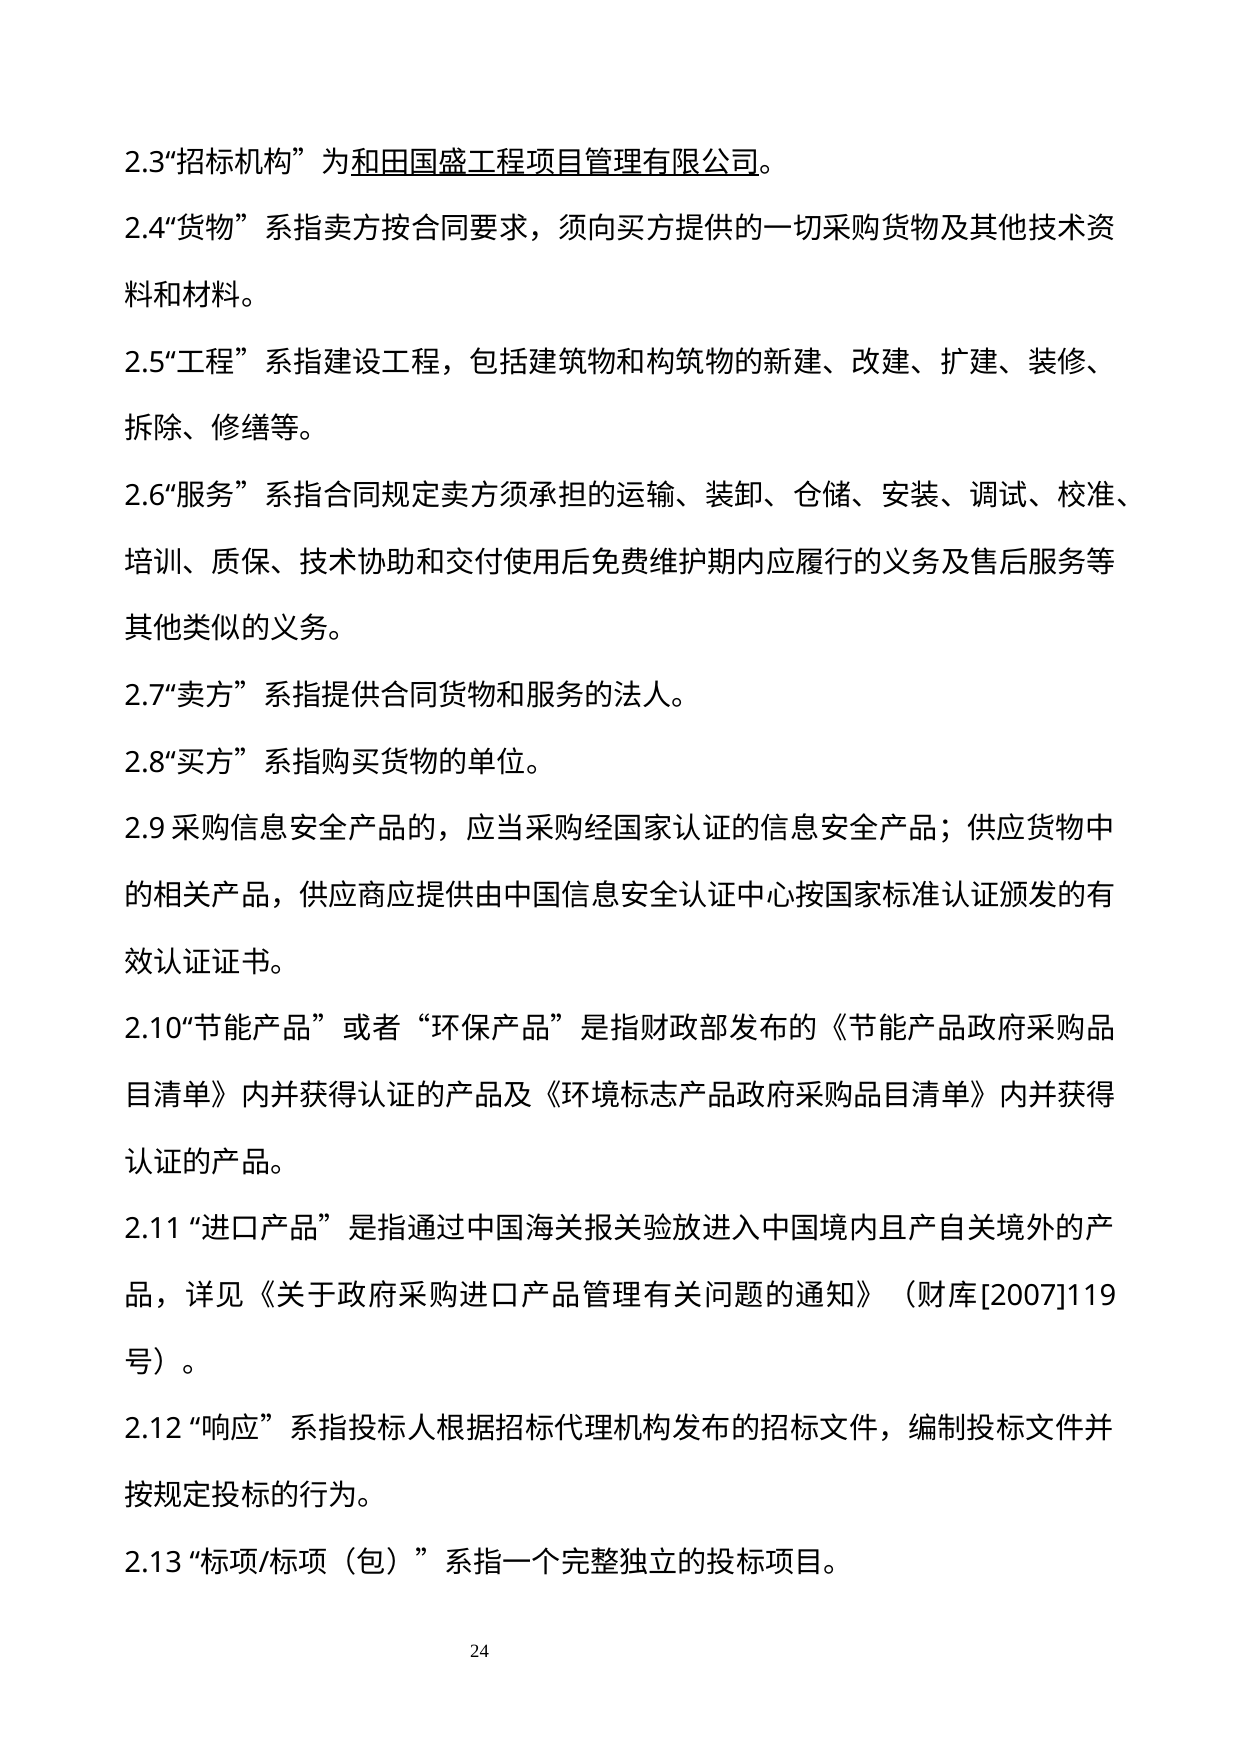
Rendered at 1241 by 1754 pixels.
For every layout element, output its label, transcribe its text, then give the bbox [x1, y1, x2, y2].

text 2.5“工程”系指建设工程，包括建筑物和构筑物的新建、改建、扩建、装修、拆除、修缮等。 [124, 326, 1116, 459]
text 2.4“货物”系指卖方按合同要求，须向买方提供的一切采购货物及其他技术资料和材料。 [124, 193, 1116, 326]
text 2.11 “进口产品”是指通过中国海关报关验放进入中国境内且产自关境外的产品，详见《关于政府采购进口产品管理有关问题的通知》（财库[2007]119号）。 [124, 1193, 1116, 1393]
text 2.12 “响应”系指投标人根据招标代理机构发布的招标文件，编制投标文件并按规定投标的行为。 [124, 1393, 1116, 1526]
text 2.6“服务”系指合同规定卖方须承担的运输、装卸、仓储、安装、调试、校准、培训、质保、技术协助和交付使用后免费维护期内应履行的义务及售后服务等其他类似的义务。 [124, 459, 1116, 659]
text 2.8“买方”系指购买货物的单位。 [124, 726, 1116, 793]
text 2.3“招标机构”为和田国盛工程项目管理有限公司。 [124, 126, 1116, 193]
text 2.13 “标项/标项（包）”系指一个完整独立的投标项目。 [124, 1526, 1116, 1593]
text 2.10“节能产品”或者“环保产品”是指财政部发布的《节能产品政府采购品目清单》内并获得认证的产品及《环境标志产品政府采购品目清单》内并获得认证的产品。 [124, 993, 1116, 1193]
text 2.9采购信息安全产品的，应当采购经国家认证的信息安全产品；供应货物中的相关产品，供应商应提供由中国信息安全认证中心按国家标准认证颁发的有效认证证书。 [124, 793, 1116, 993]
text 2.7“卖方”系指提供合同货物和服务的法人。 [124, 659, 1116, 726]
